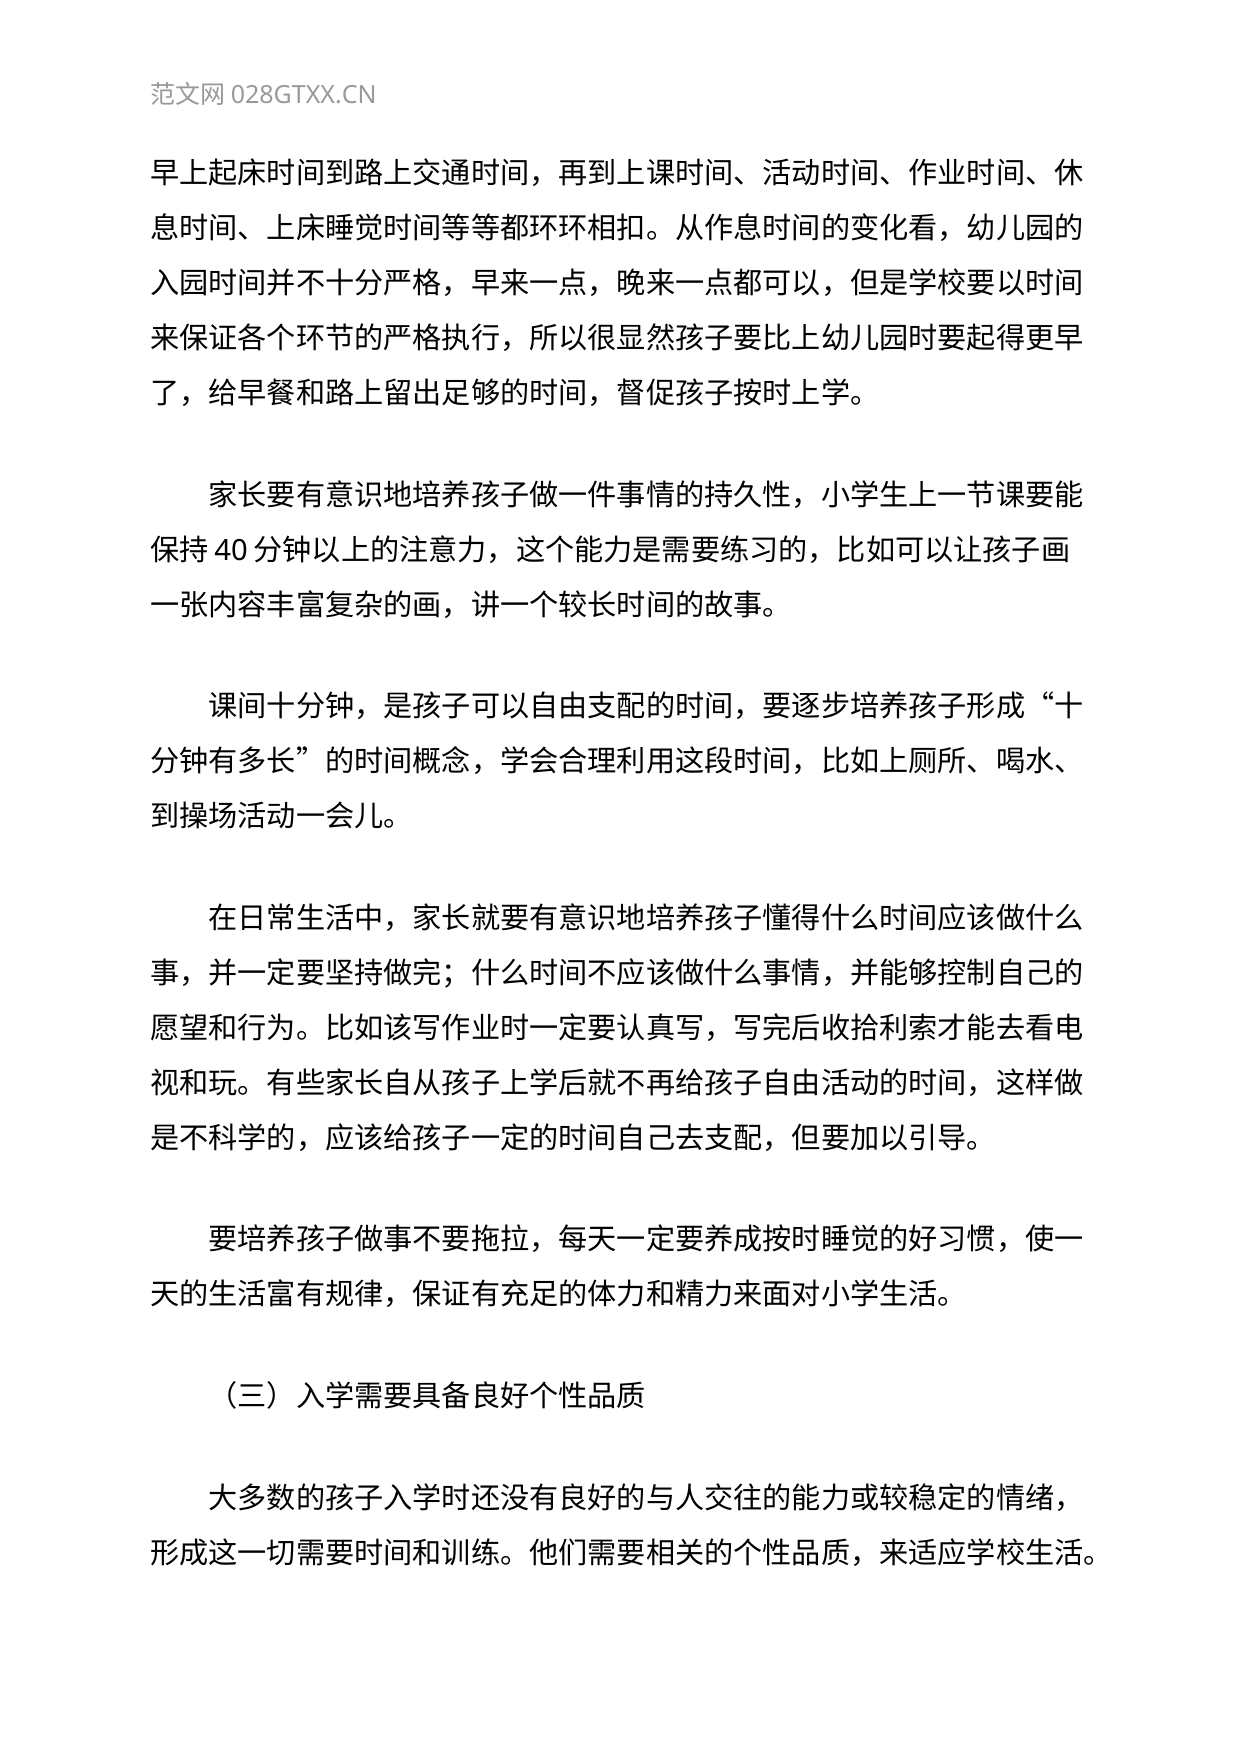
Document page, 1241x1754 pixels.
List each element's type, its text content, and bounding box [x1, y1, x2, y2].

text 要培养孩子做事不要拖拉，每天一定要养成按时睡觉的好习惯，使一天的生活富有规律，保证有充足的体力和精力来面对小学生活。 [150, 1216, 1090, 1313]
text 大多数的孩子入学时还没有良好的与人交往的能力或较稳定的情绪，形成这一切需要时间和训练。他们需要相关的个性品质，来适应学校生活。 [150, 1474, 1090, 1572]
text 家长要有意识地培养孩子做一件事情的持久性，小学生上一节课要能保持40分钟以上的注意力，这个能力是需要练习的，比如可以让孩子画一张内容丰富复杂的画，讲一个较长时间的故事。 [150, 471, 1090, 623]
text 在日常生活中，家长就要有意识地培养孩子懂得什么时间应该做什么事，并一定要坚持做完；什么时间不应该做什么事情，并能够控制自己的愿望和行为。比如该写作业时一定要认真写，写完后收拾利索才能去看电视和玩。有些家长自从孩子上学后就不再给孩子自由活动的时间，这样做是不科学的，应该给孩子一定的时间自己去支配，但要加以引导。 [150, 894, 1090, 1156]
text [150, 150, 1090, 412]
text 课间十分钟，是孩子可以自由支配的时间，要逐步培养孩子形成“十分钟有多长”的时间概念，学会合理利用这段时间，比如上厕所、喝水、到操场活动一会儿。 [150, 683, 1090, 835]
text （三）入学需要具备良好个性品质 [150, 1373, 1090, 1415]
